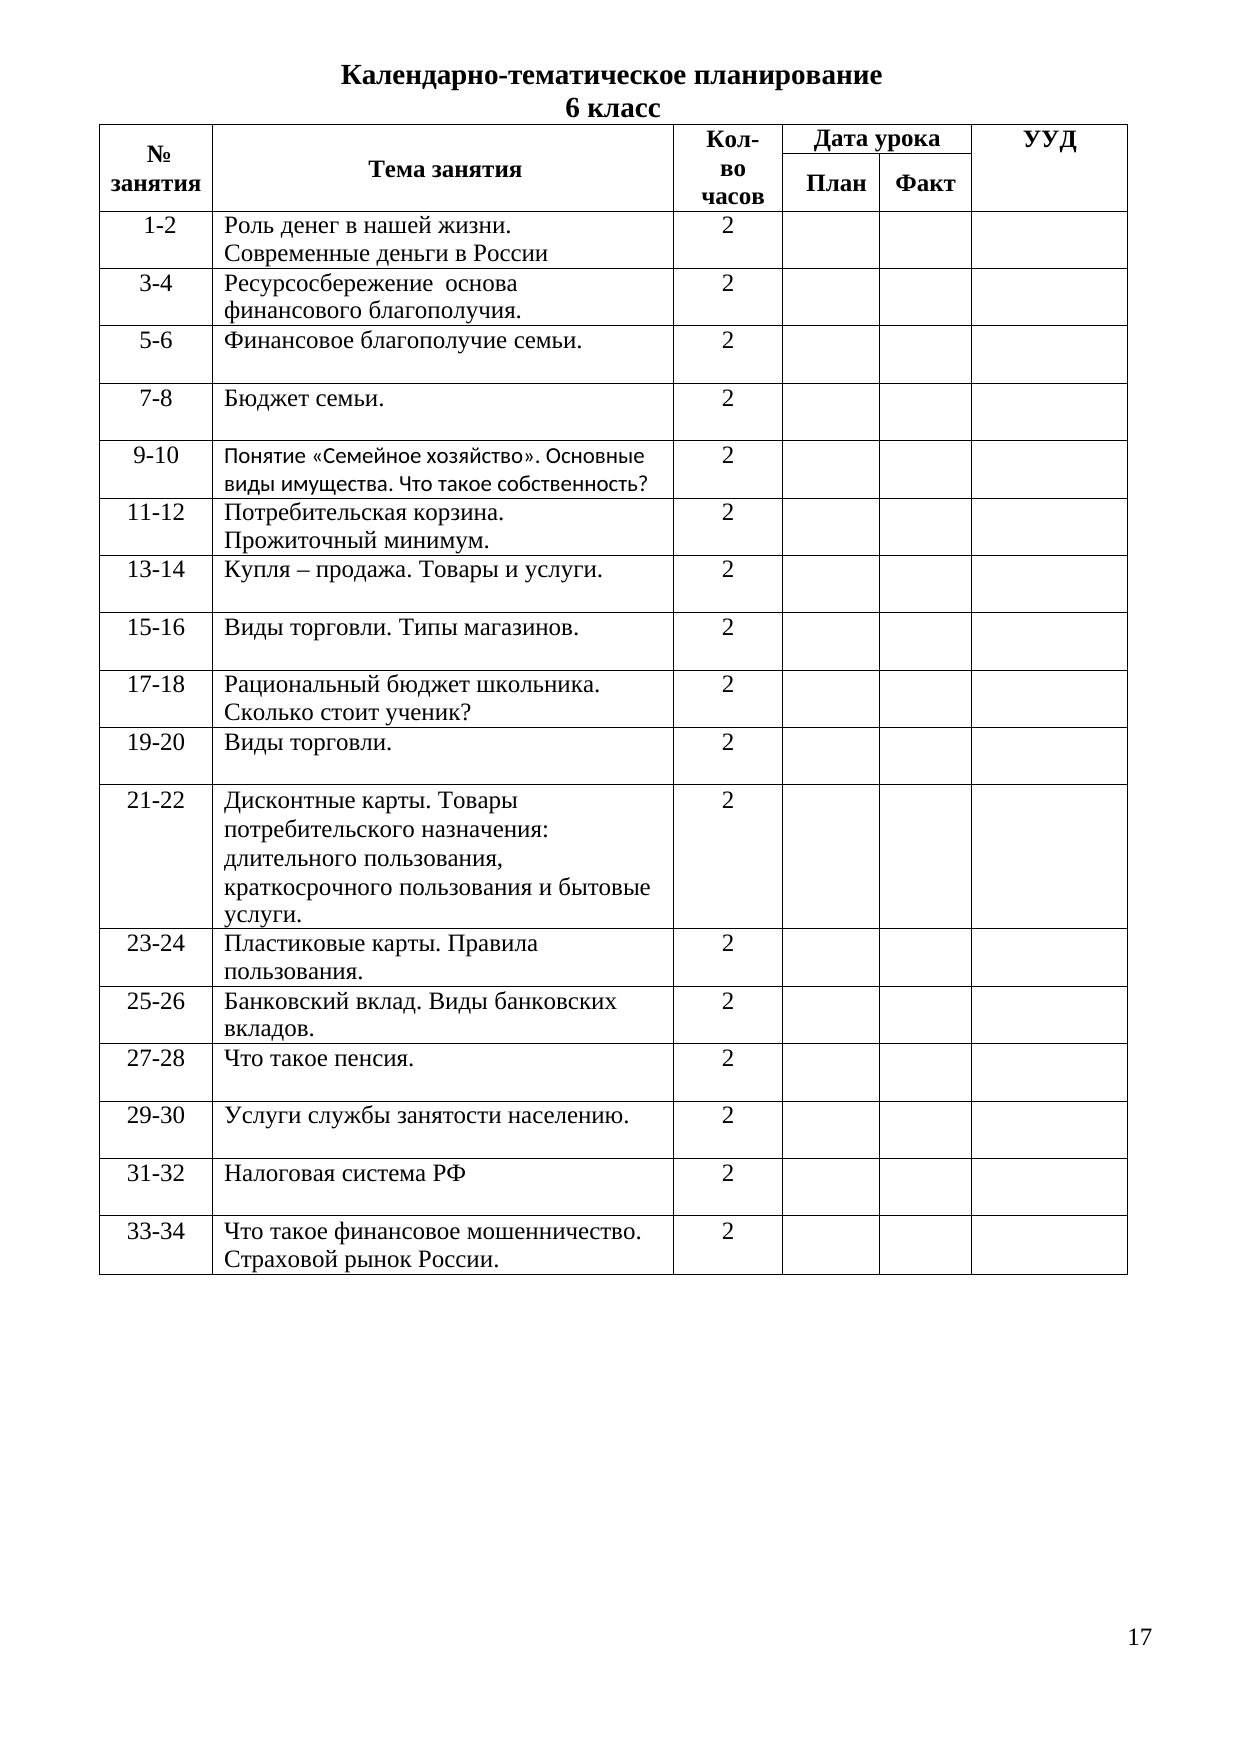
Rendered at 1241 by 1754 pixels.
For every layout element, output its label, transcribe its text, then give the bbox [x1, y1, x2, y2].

table_cell Понятие «Семейное хозяйство». Основные виды имущества. Что такое собственность? [213, 441, 673, 497]
table_cell [972, 929, 1127, 986]
table_cell Бюджет семьи. [213, 384, 673, 440]
table_cell [972, 212, 1127, 268]
table_cell [880, 556, 971, 612]
table_cell [972, 499, 1127, 554]
table_cell [972, 1159, 1127, 1215]
table_cell Что такое финансовое мошенничество. Страховой рынок России. [213, 1216, 673, 1273]
table_cell 2 [674, 1102, 782, 1158]
table_cell 2 [674, 499, 782, 554]
table_cell 21-22 [100, 785, 212, 928]
table_header № занятия [100, 125, 212, 211]
table_cell 15-16 [100, 613, 212, 669]
table_cell [972, 326, 1127, 383]
table_cell [880, 987, 971, 1043]
table_cell 2 [674, 1044, 782, 1101]
table_cell [880, 929, 971, 986]
table_cell 11-12 [100, 499, 212, 554]
table_cell [880, 269, 971, 325]
table_cell Банковский вклад. Виды банковских вкладов. [213, 987, 673, 1043]
table_cell [783, 556, 879, 612]
table_cell 1-2 [100, 212, 212, 268]
table_cell Виды торговли. Типы магазинов. [213, 613, 673, 669]
table_cell Роль денег в нашей жизни. Современные деньги в России [213, 212, 673, 268]
table_cell [783, 987, 879, 1043]
table_cell [783, 671, 879, 727]
table_cell [783, 499, 879, 554]
table_cell 2 [674, 326, 782, 383]
table_cell 2 [674, 929, 782, 986]
table_cell 2 [674, 441, 782, 497]
table_cell [880, 613, 971, 669]
table_header Кол- во часов [674, 125, 782, 211]
table_cell [880, 499, 971, 554]
table_cell Рациональный бюджет школьника. Сколько стоит ученик? [213, 671, 673, 727]
table_cell 2 [674, 728, 782, 784]
table_cell 17-18 [100, 671, 212, 727]
table_cell Дисконтные карты. Товары потребительского назначения: длительного пользования, краткосрочного пользования и бытовые услуги. [213, 785, 673, 928]
table_cell 13-14 [100, 556, 212, 612]
table_cell [783, 212, 879, 268]
table_cell Что такое пенсия. [213, 1044, 673, 1101]
table_cell Виды торговли. [213, 728, 673, 784]
table_cell 2 [674, 212, 782, 268]
table_cell 19-20 [100, 728, 212, 784]
table_cell [783, 728, 879, 784]
table_cell [880, 671, 971, 727]
table_cell Финансовое благополучие семьи. [213, 326, 673, 383]
table_cell 2 [674, 1159, 782, 1215]
table_cell Услуги службы занятости населению. [213, 1102, 673, 1158]
table_cell 2 [674, 384, 782, 440]
table_cell 2 [674, 269, 782, 325]
table_cell [783, 929, 879, 986]
table_cell Купля – продажа. Товары и услуги. [213, 556, 673, 612]
table_cell Ресурсосбережение основа финансового благополучия. [213, 269, 673, 325]
table_cell 25-26 [100, 987, 212, 1043]
table_cell [972, 441, 1127, 497]
table_cell [880, 785, 971, 928]
table_cell [880, 1044, 971, 1101]
table_cell 3-4 [100, 269, 212, 325]
table_cell 2 [674, 556, 782, 612]
table_cell [972, 728, 1127, 784]
table_cell [880, 326, 971, 383]
table_cell 23-24 [100, 929, 212, 986]
table_cell План [783, 154, 879, 211]
table_cell [972, 1216, 1127, 1273]
table_cell [972, 556, 1127, 612]
table_cell 2 [674, 671, 782, 727]
table_cell 2 [674, 613, 782, 669]
table_cell Потребительская корзина. Прожиточный минимум. [213, 499, 673, 554]
table_cell 27-28 [100, 1044, 212, 1101]
table_cell 33-34 [100, 1216, 212, 1273]
table_cell [783, 326, 879, 383]
table_cell 9-10 [100, 441, 212, 497]
table_cell [783, 785, 879, 928]
table_header Тема занятия [213, 125, 673, 211]
table_header Дата урока [783, 125, 971, 153]
table_cell [972, 384, 1127, 440]
table_cell 29-30 [100, 1102, 212, 1158]
table_cell [783, 1102, 879, 1158]
table_cell [972, 785, 1127, 928]
table_header УУД [972, 125, 1127, 211]
table_cell [783, 384, 879, 440]
table_cell Налоговая система РФ [213, 1159, 673, 1215]
table_cell [972, 671, 1127, 727]
table_cell [783, 1216, 879, 1273]
table_cell [783, 1044, 879, 1101]
table_cell [972, 1044, 1127, 1101]
table_cell [972, 269, 1127, 325]
table_cell [880, 384, 971, 440]
table_cell 2 [674, 1216, 782, 1273]
table_cell [880, 1216, 971, 1273]
table_cell [880, 728, 971, 784]
table_cell 2 [674, 987, 782, 1043]
table_cell 31-32 [100, 1159, 212, 1215]
text Календарно-тематическое планирование 6 класс [341, 57, 884, 124]
table_cell [880, 1102, 971, 1158]
table_cell [783, 269, 879, 325]
table_cell [783, 1159, 879, 1215]
table_cell 5-6 [100, 326, 212, 383]
table_cell [972, 987, 1127, 1043]
table_cell [783, 613, 879, 669]
table_cell [972, 1102, 1127, 1158]
table_cell [783, 441, 879, 497]
table_cell [880, 441, 971, 497]
table_cell [972, 613, 1127, 669]
table_cell [880, 212, 971, 268]
table_cell Пластиковые карты. Правила пользования. [213, 929, 673, 986]
table_cell Факт [880, 154, 971, 211]
table_cell 7-8 [100, 384, 212, 440]
table_cell [880, 1159, 971, 1215]
table_cell 2 [674, 785, 782, 928]
